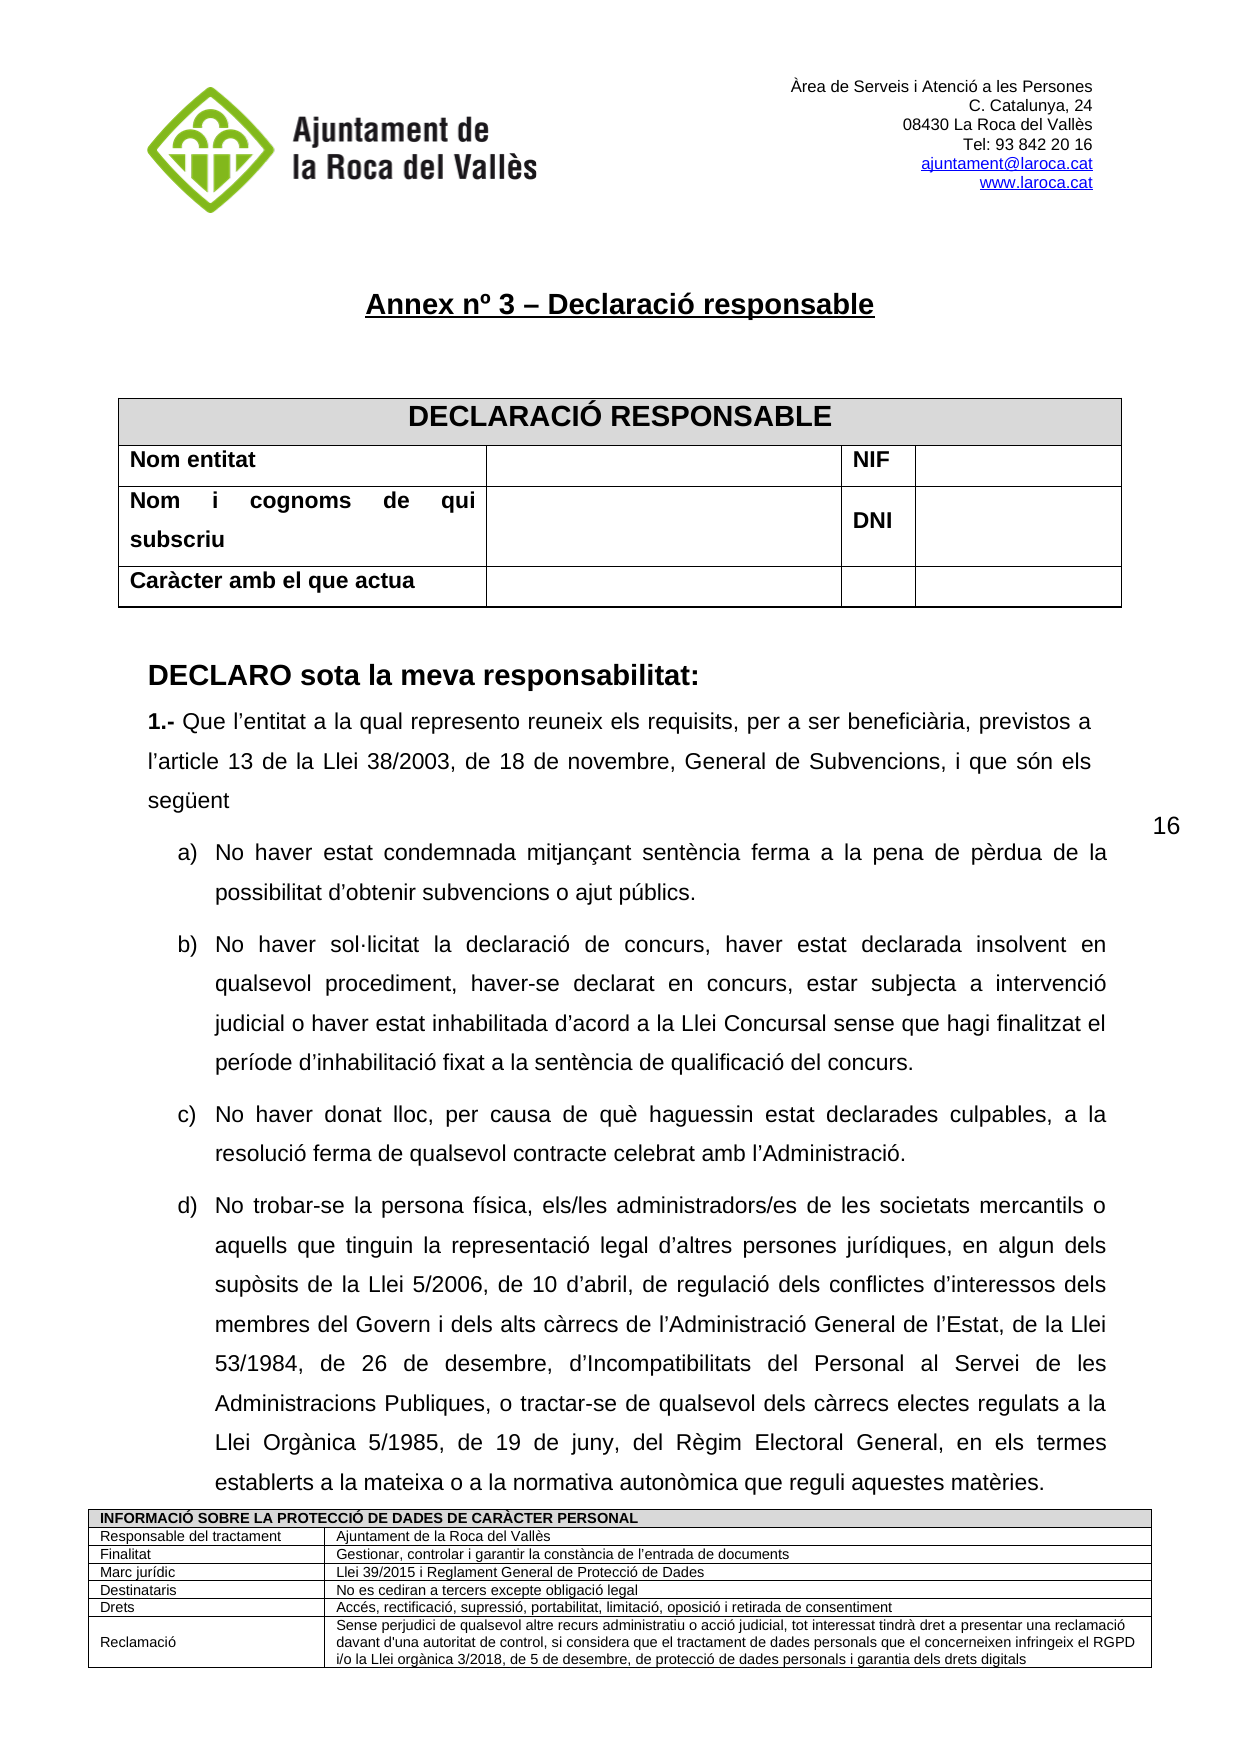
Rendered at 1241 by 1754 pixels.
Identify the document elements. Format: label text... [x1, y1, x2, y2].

list No haver donat lloc, per causa de què haguessin estat declarades culpables, a la resolució ferma de qualsevol contracte celebrat amb l’Administració. [177, 1101, 1107, 1167]
table_cell [487, 567, 841, 606]
table_cell Nom i cognoms de qui subscriu [119, 487, 486, 566]
text 1.- Que l’entitat a la qual represento reuneix els requisits, per a ser beneficiària, previstos a l’article 13 de la Llei 38/2003, de 18 de novembre, General de Subvencions, i que són els següent [148, 708, 1092, 813]
list No haver sol·licitat la declaració de concurs, haver estat declarada insolvent en qualsevol procediment, haver-se declarat en concurs, estar subjecta a intervenció judicial o haver estat inhabilitada d’acord a la Llei Concursal sense que hagi finalitzat el període d’inhabilitació fixat a la sentència de qualificació del concurs. [177, 931, 1107, 1075]
text DECLARO sota la meva responsabilitat: [148, 658, 1092, 691]
table_cell Caràcter amb el que actua [119, 567, 486, 606]
table_cell [487, 487, 841, 566]
table_cell [916, 446, 1121, 486]
table_cell [842, 567, 915, 606]
table_cell DNI [842, 487, 915, 566]
table_cell [487, 446, 841, 486]
picture [147, 87, 537, 213]
table_header DECLARACIÓ RESPONSABLE [119, 399, 1121, 445]
list No haver estat condemnada mitjançant sentència ferma a la pena de pèrdua de la possibilitat d’obtenir subvencions o ajut públics. [177, 839, 1107, 905]
table_cell NIF [842, 446, 915, 486]
list No trobar-se la persona física, els/les administradors/es de les societats mercantils o aquells que tinguin la representació legal d’altres persones jurídiques, en algun dels supòsits de la Llei 5/2006, de 10 d’abril, de regulació dels conflictes d’interessos dels membres del Govern i dels alts càrrecs de l’Administració General de l’Estat, de la Llei 53/1984, de 26 de desembre, d’Incompatibilitats del Personal al Servei de les Administracions Publiques, o tractar-se de qualsevol dels càrrecs electes regulats a la Llei Orgànica 5/1985, de 19 de juny, del Règim Electoral General, en els termes establerts a la mateixa o a la normativa autonòmica que reguli aquestes matèries. [177, 1192, 1107, 1495]
table_cell Nom entitat [119, 446, 486, 486]
table_cell [916, 487, 1121, 566]
table_cell [916, 567, 1121, 606]
text Annex nº 3 – Declaració responsable [148, 287, 1092, 321]
